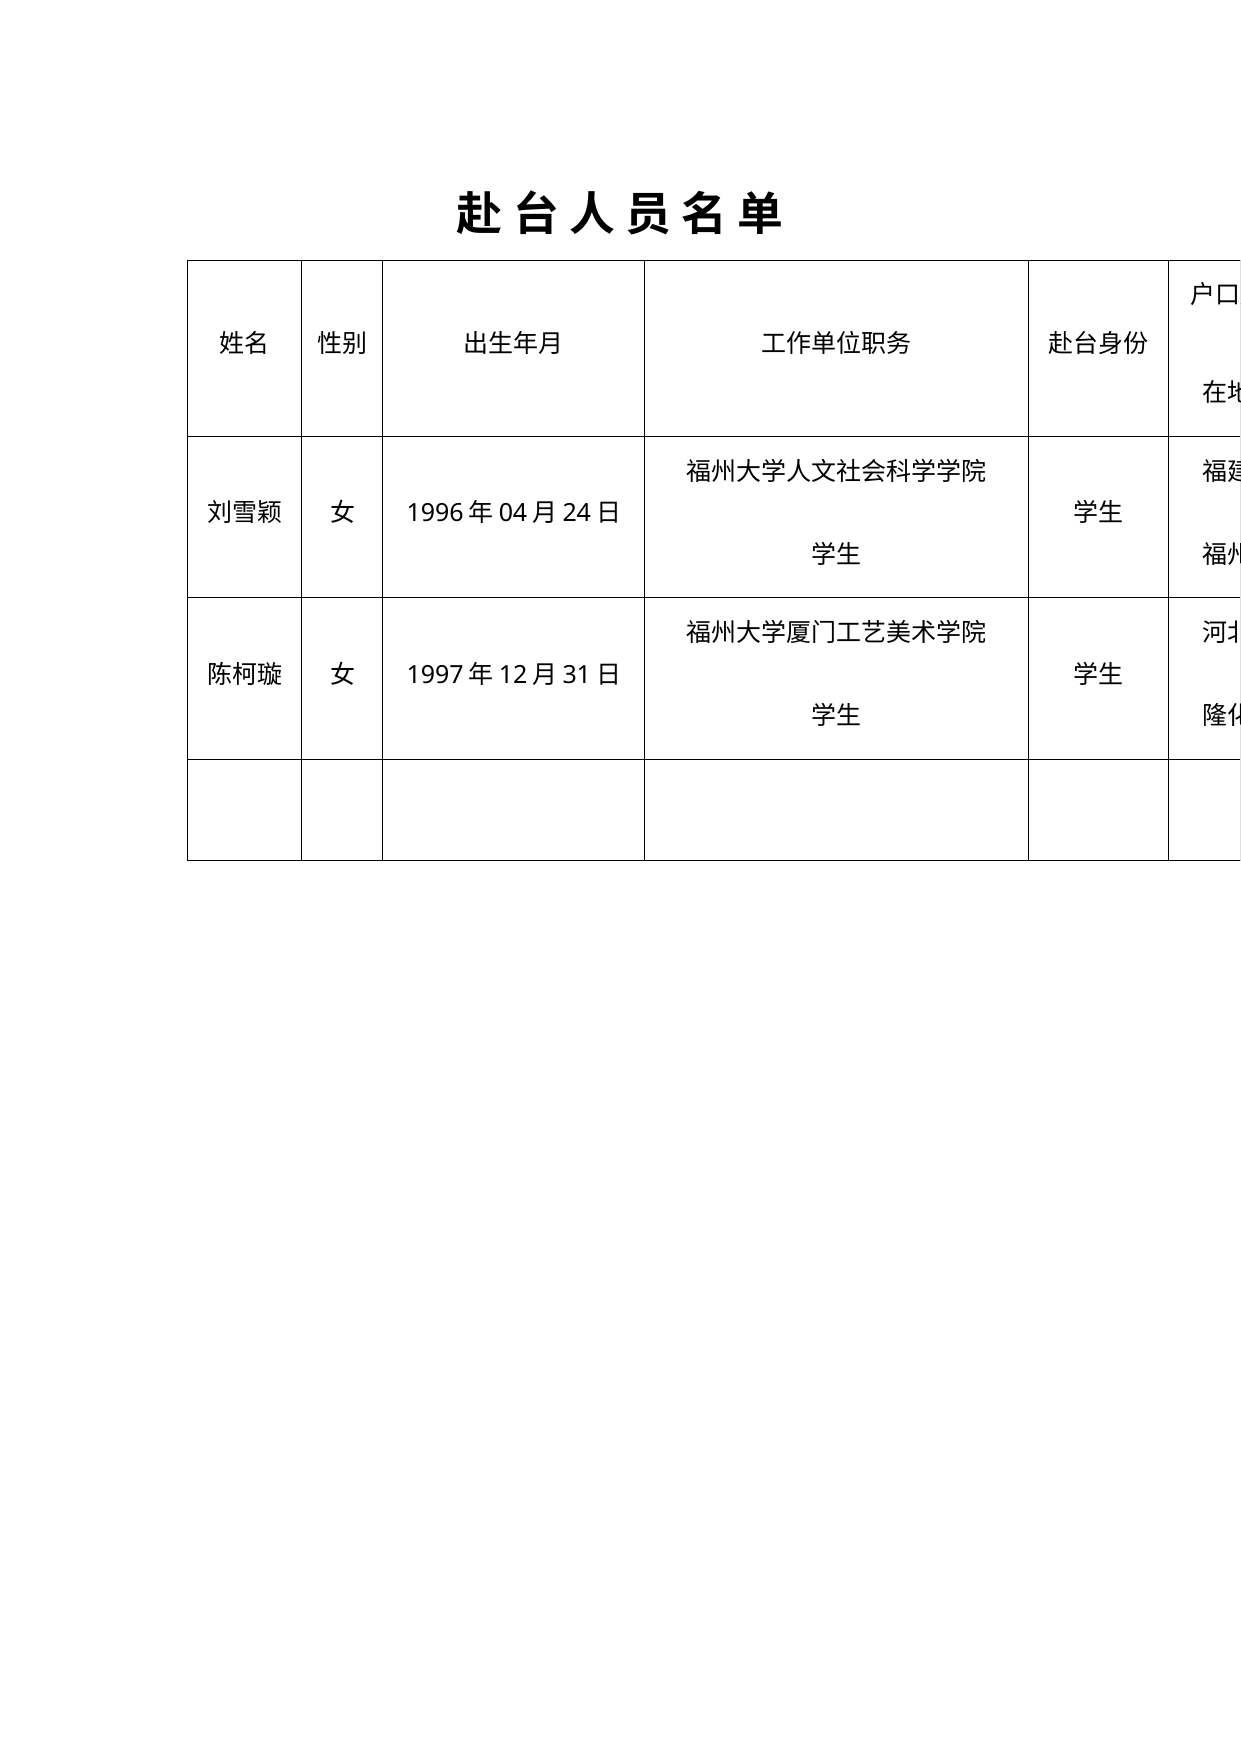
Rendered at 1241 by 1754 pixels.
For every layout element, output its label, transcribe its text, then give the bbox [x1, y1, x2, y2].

table_header 出生年月 [383, 261, 644, 436]
table_cell 学生 [1029, 437, 1168, 597]
table_cell 刘雪颖 [188, 437, 301, 597]
table_cell 1996年04月24日 [383, 437, 644, 597]
table_header 工作单位职务 [645, 261, 1028, 436]
table_header 性别 [302, 261, 382, 436]
table_cell [188, 760, 301, 860]
table_cell 福州大学厦门工艺美术学院 学生 [645, 598, 1028, 759]
table_header 赴台身份 [1029, 261, 1168, 436]
table_header 户口所在地 [1169, 261, 1240, 436]
table_cell 福州大学人文社会科学学院 学生 [645, 437, 1028, 597]
table_header 姓名 [188, 261, 301, 436]
table_cell [383, 760, 644, 860]
table_cell 福建 福州 [1169, 437, 1240, 597]
table_cell 学生 [1029, 598, 1168, 759]
table_cell [1169, 760, 1240, 860]
text 赴 台 人 员 名 单 [187, 162, 1053, 259]
table_cell 女 [302, 437, 382, 597]
table_cell [302, 760, 382, 860]
table_cell 河北 隆化 [1169, 598, 1240, 759]
table_cell 女 [302, 598, 382, 759]
table_cell [645, 760, 1028, 860]
table_cell 1997年12月31日 [383, 598, 644, 759]
table_cell [1029, 760, 1168, 860]
table_cell 陈柯璇 [188, 598, 301, 759]
